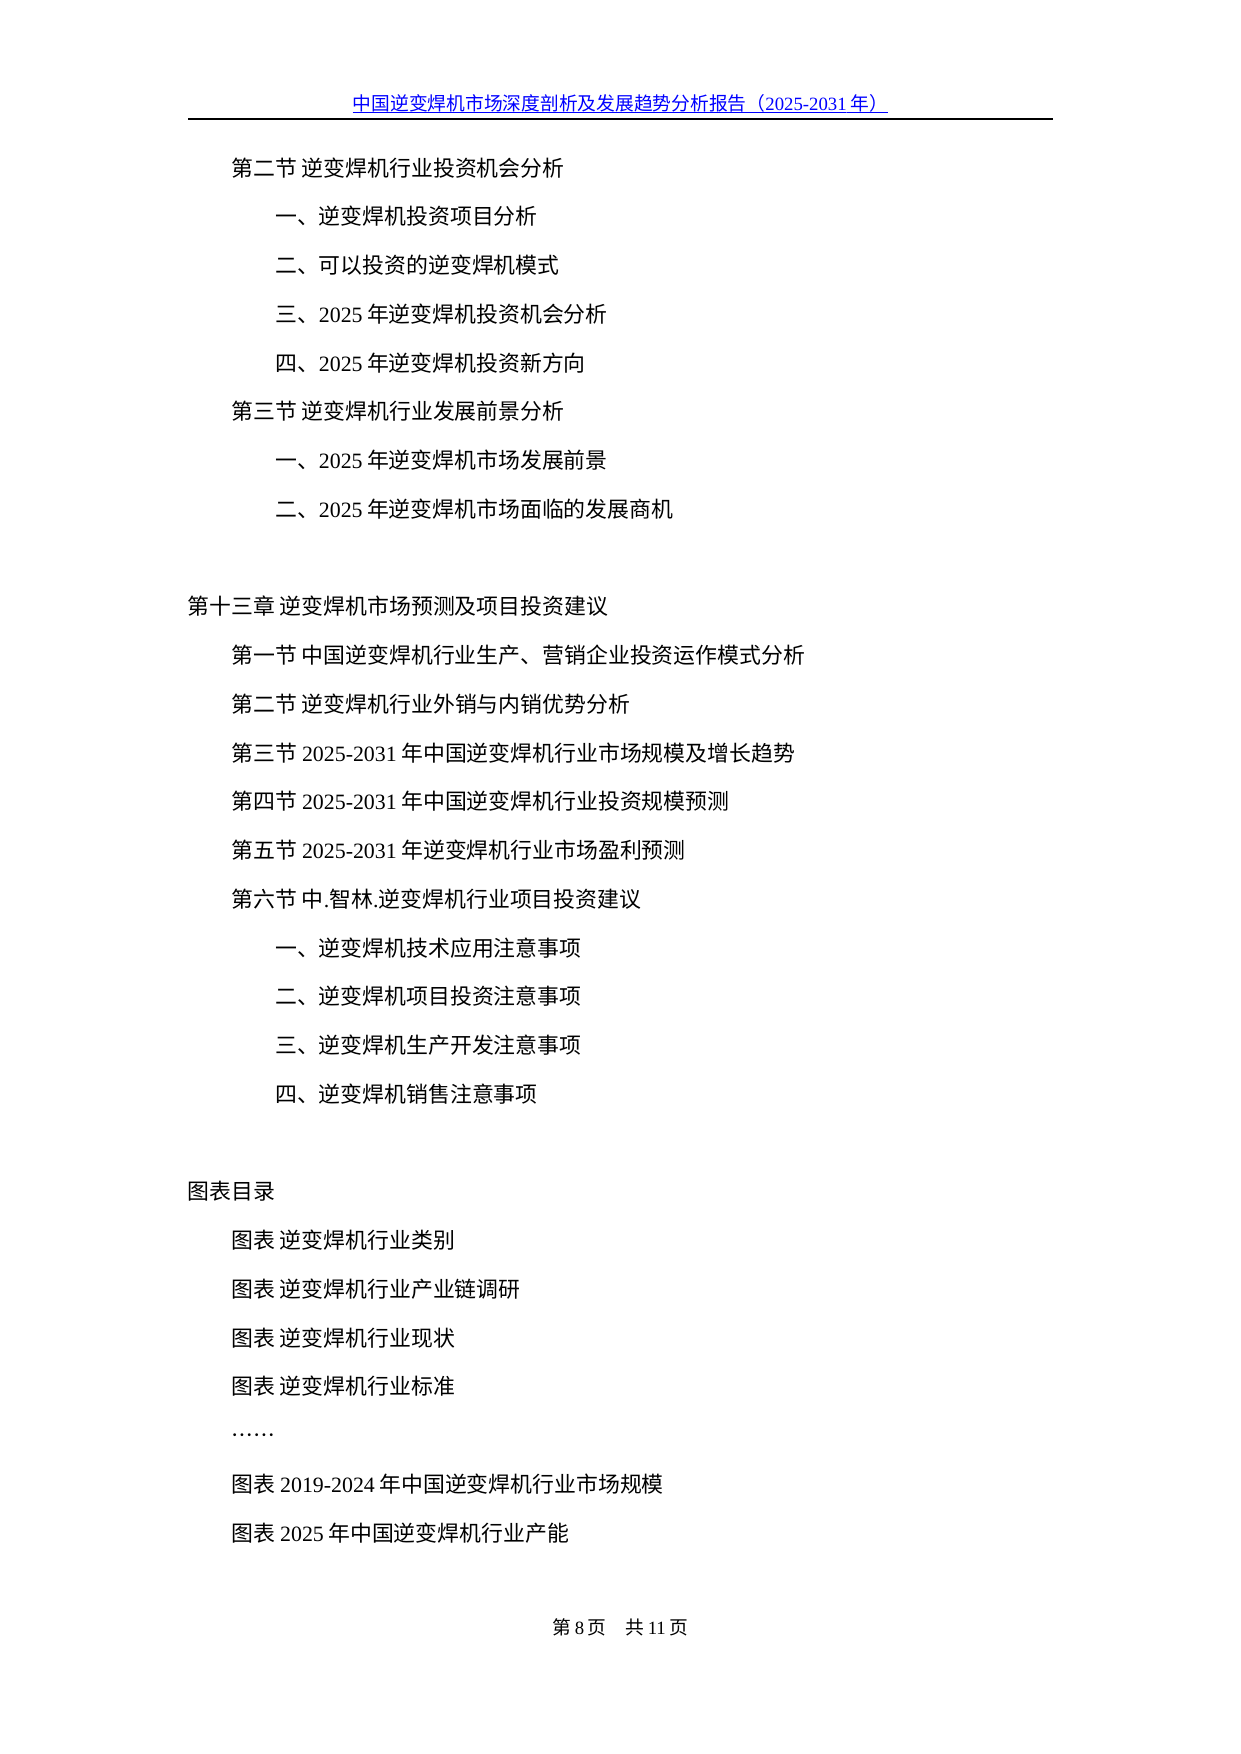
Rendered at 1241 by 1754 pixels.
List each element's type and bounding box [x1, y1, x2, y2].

text [187, 150, 1053, 1548]
